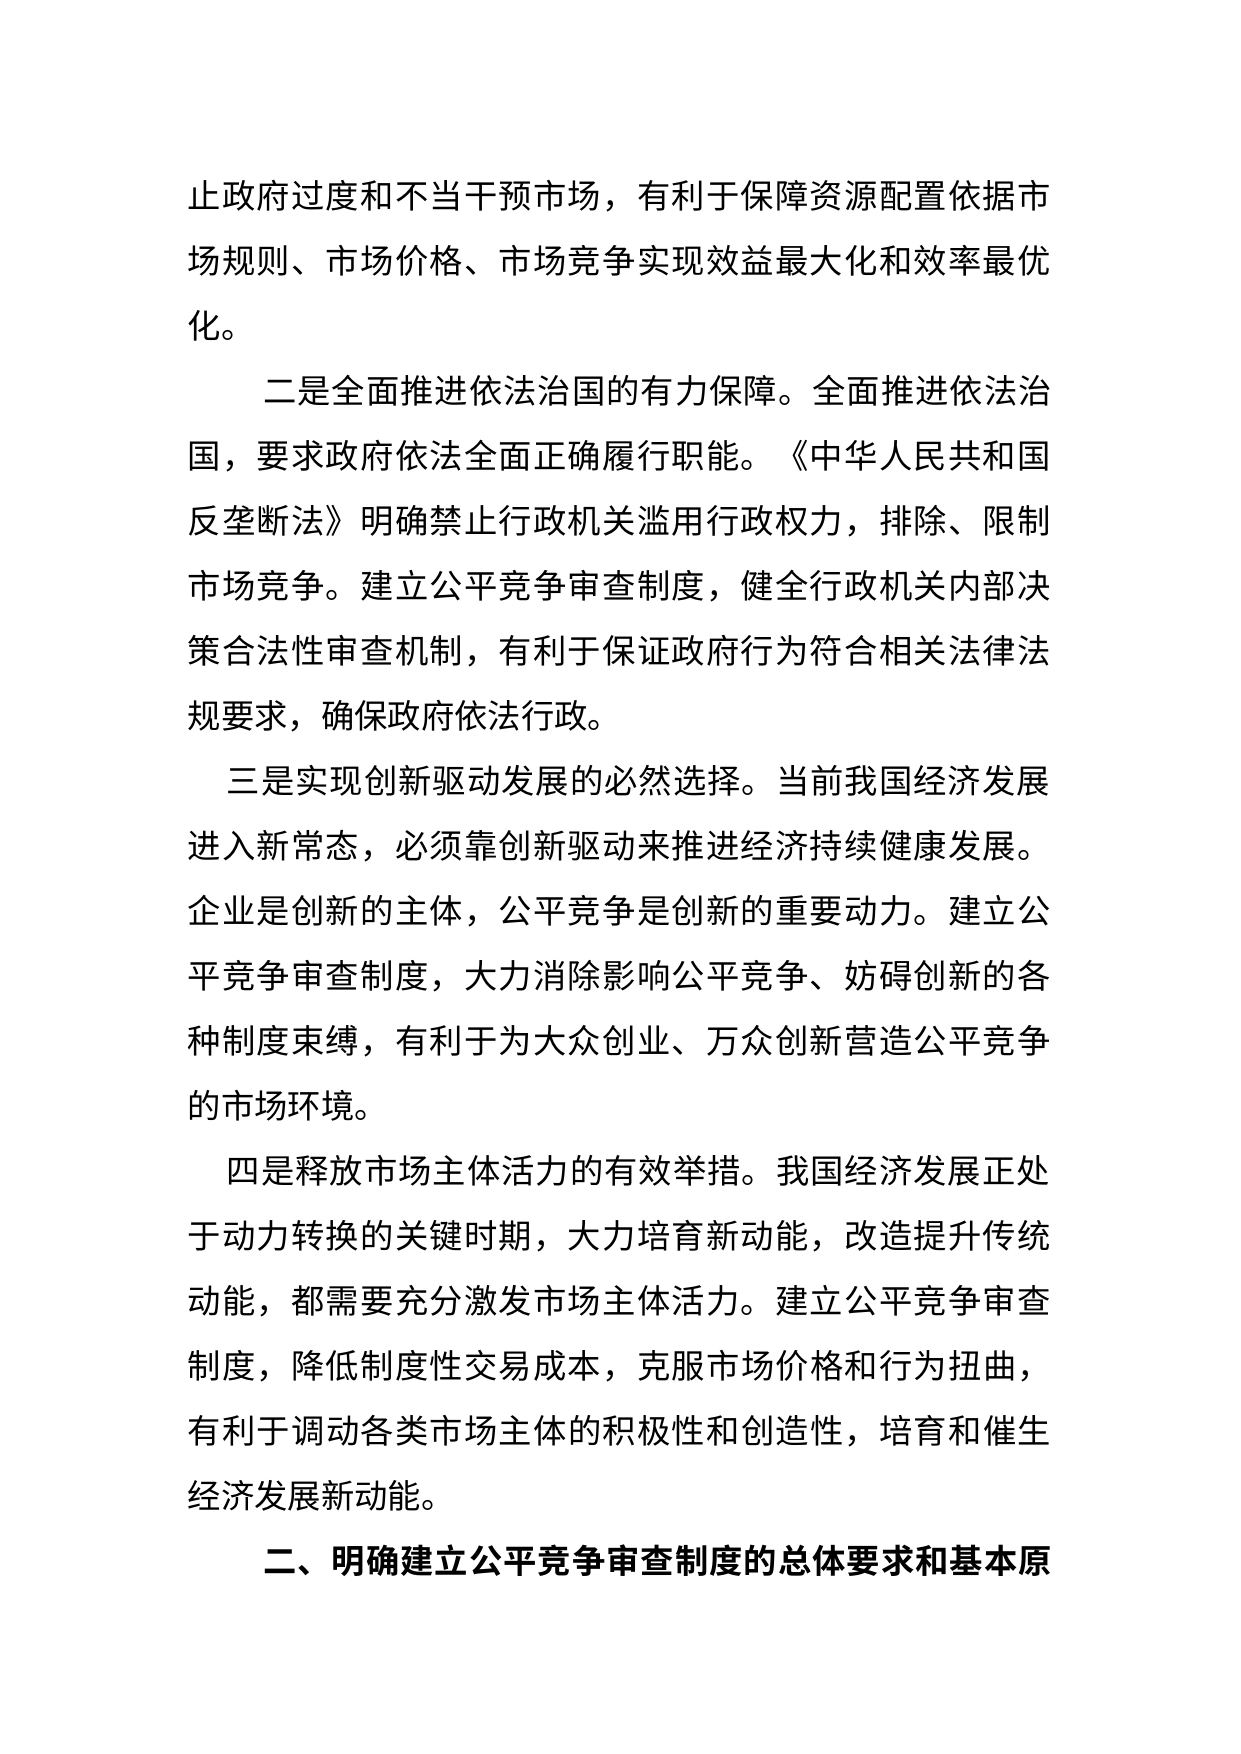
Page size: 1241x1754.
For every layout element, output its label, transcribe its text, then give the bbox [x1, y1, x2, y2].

text 三是实现创新驱动发展的必然选择。当前我国经济发展进入新常态，必须靠创新驱动来推进经济持续健康发展。企业是创新的主体，公平竞争是创新的重要动力。建立公平竞争审查制度，大力消除影响公平竞争、妨碍创新的各种制度束缚，有利于为大众创业、万众创新营造公平竞争的市场环境。 [187, 747, 1053, 1137]
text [187, 162, 1053, 357]
text 二是全面推进依法治国的有力保障。全面推进依法治国，要求政府依法全面正确履行职能。《中华人民共和国反垄断法》明确禁止行政机关滥用行政权力，排除、限制市场竞争。建立公平竞争审查制度，健全行政机关内部决策合法性审查机制，有利于保证政府行为符合相关法律法规要求，确保政府依法行政。 [187, 357, 1053, 747]
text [187, 1527, 1053, 1592]
text 四是释放市场主体活力的有效举措。我国经济发展正处于动力转换的关键时期，大力培育新动能，改造提升传统动能，都需要充分激发市场主体活力。建立公平竞争审查制度，降低制度性交易成本，克服市场价格和行为扭曲，有利于调动各类市场主体的积极性和创造性，培育和催生经济发展新动能。 [187, 1137, 1053, 1527]
